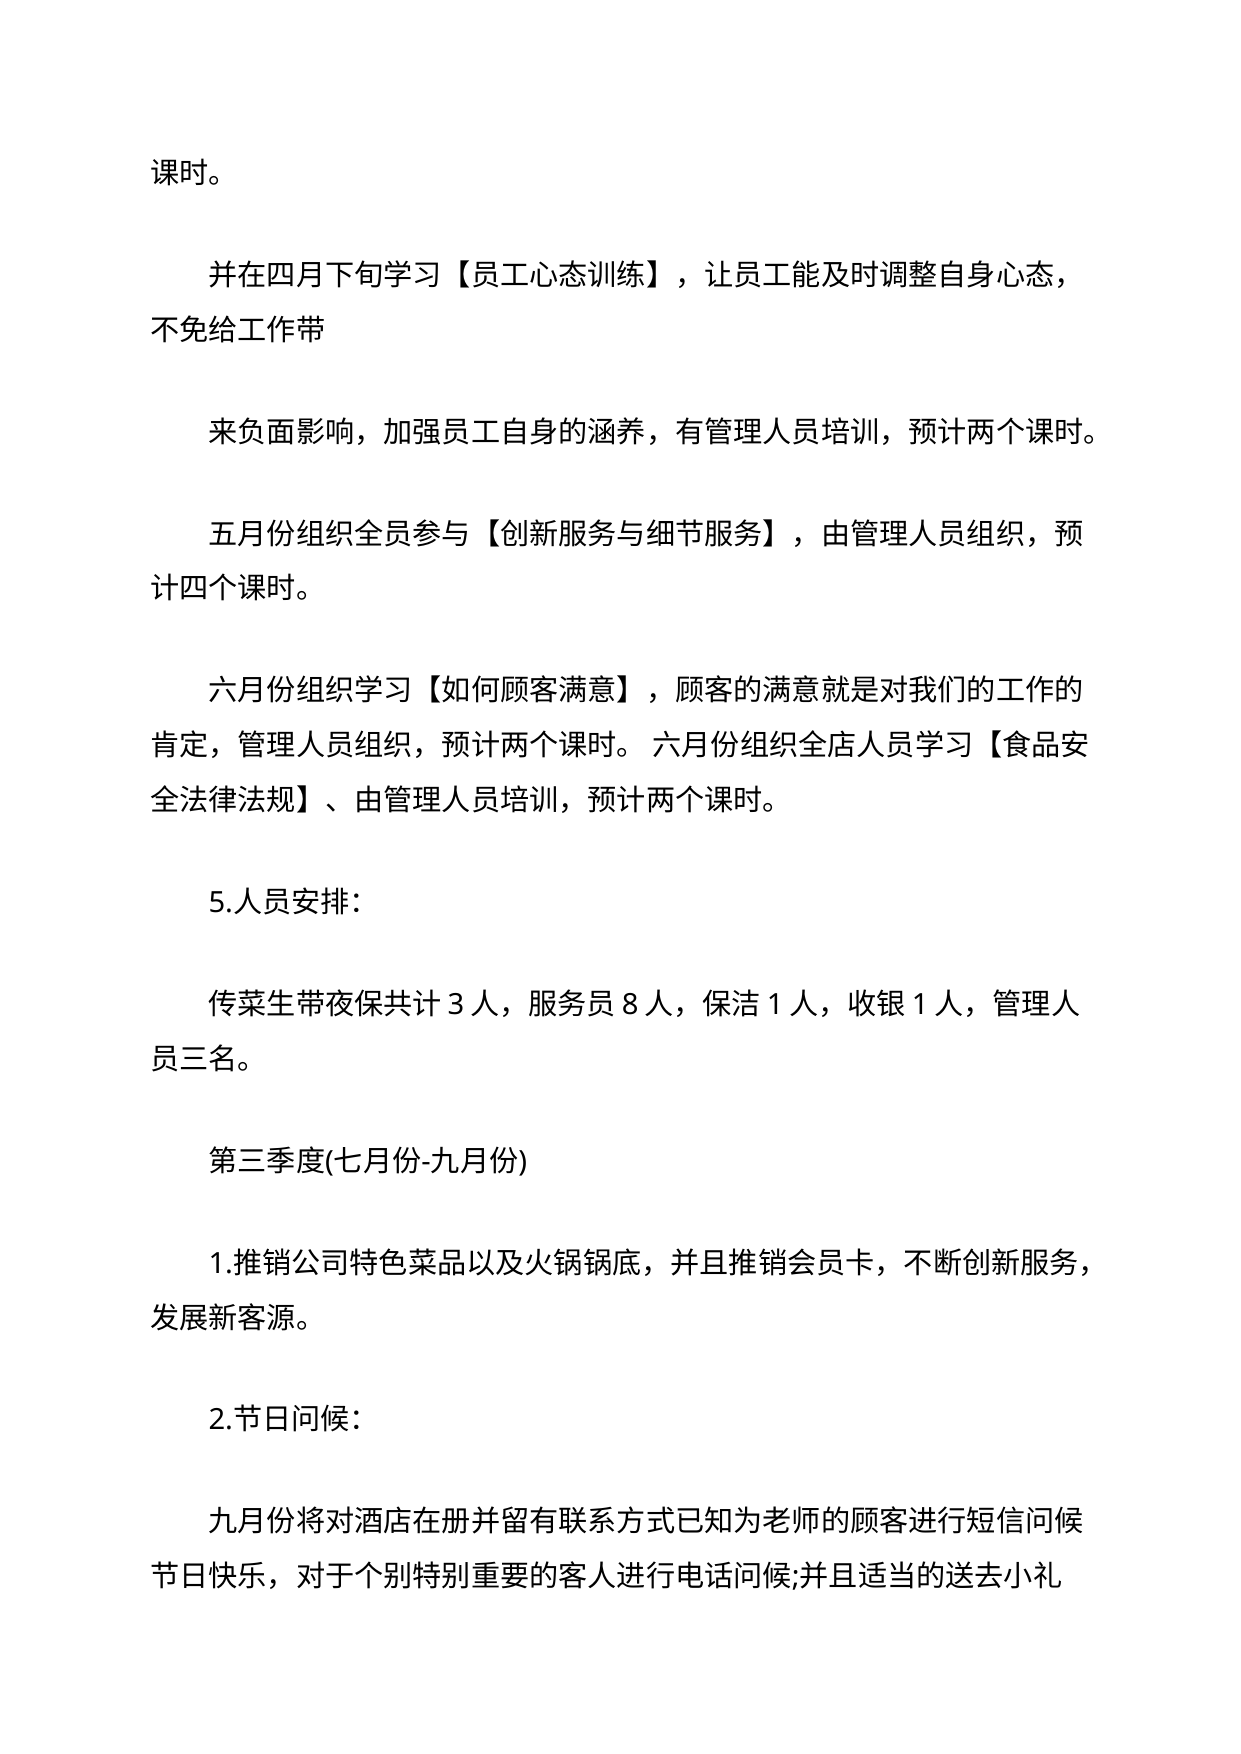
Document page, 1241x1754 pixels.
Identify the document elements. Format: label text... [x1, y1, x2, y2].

text 并在四月下旬学习【员工心态训练】，让员工能及时调整自身心态，不免给工作带 [150, 252, 1090, 349]
text 来负面影响，加强员工自身的涵养，有管理人员培训，预计两个课时。 [150, 408, 1090, 451]
text 5.人员安排： [150, 878, 1090, 921]
text 六月份组织学习【如何顾客满意】，顾客的满意就是对我们的工作的肯定，管理人员组织，预计两个课时。 六月份组织全店人员学习【食品安全法律法规】、由管理人员培训，预计两个课时。 [150, 667, 1090, 819]
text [150, 150, 1090, 192]
text 第三季度(七月份-九月份) [150, 1137, 1090, 1179]
text 五月份组织全员参与【创新服务与细节服务】，由管理人员组织，预计四个课时。 [150, 510, 1090, 607]
text 传菜生带夜保共计3人，服务员8人，保洁1人，收银1人，管理人员三名。 [150, 980, 1090, 1078]
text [150, 1498, 1090, 1595]
text 1.推销公司特色菜品以及火锅锅底，并且推销会员卡，不断创新服务，发展新客源。 [150, 1239, 1090, 1336]
text 2.节日问候： [150, 1396, 1090, 1438]
